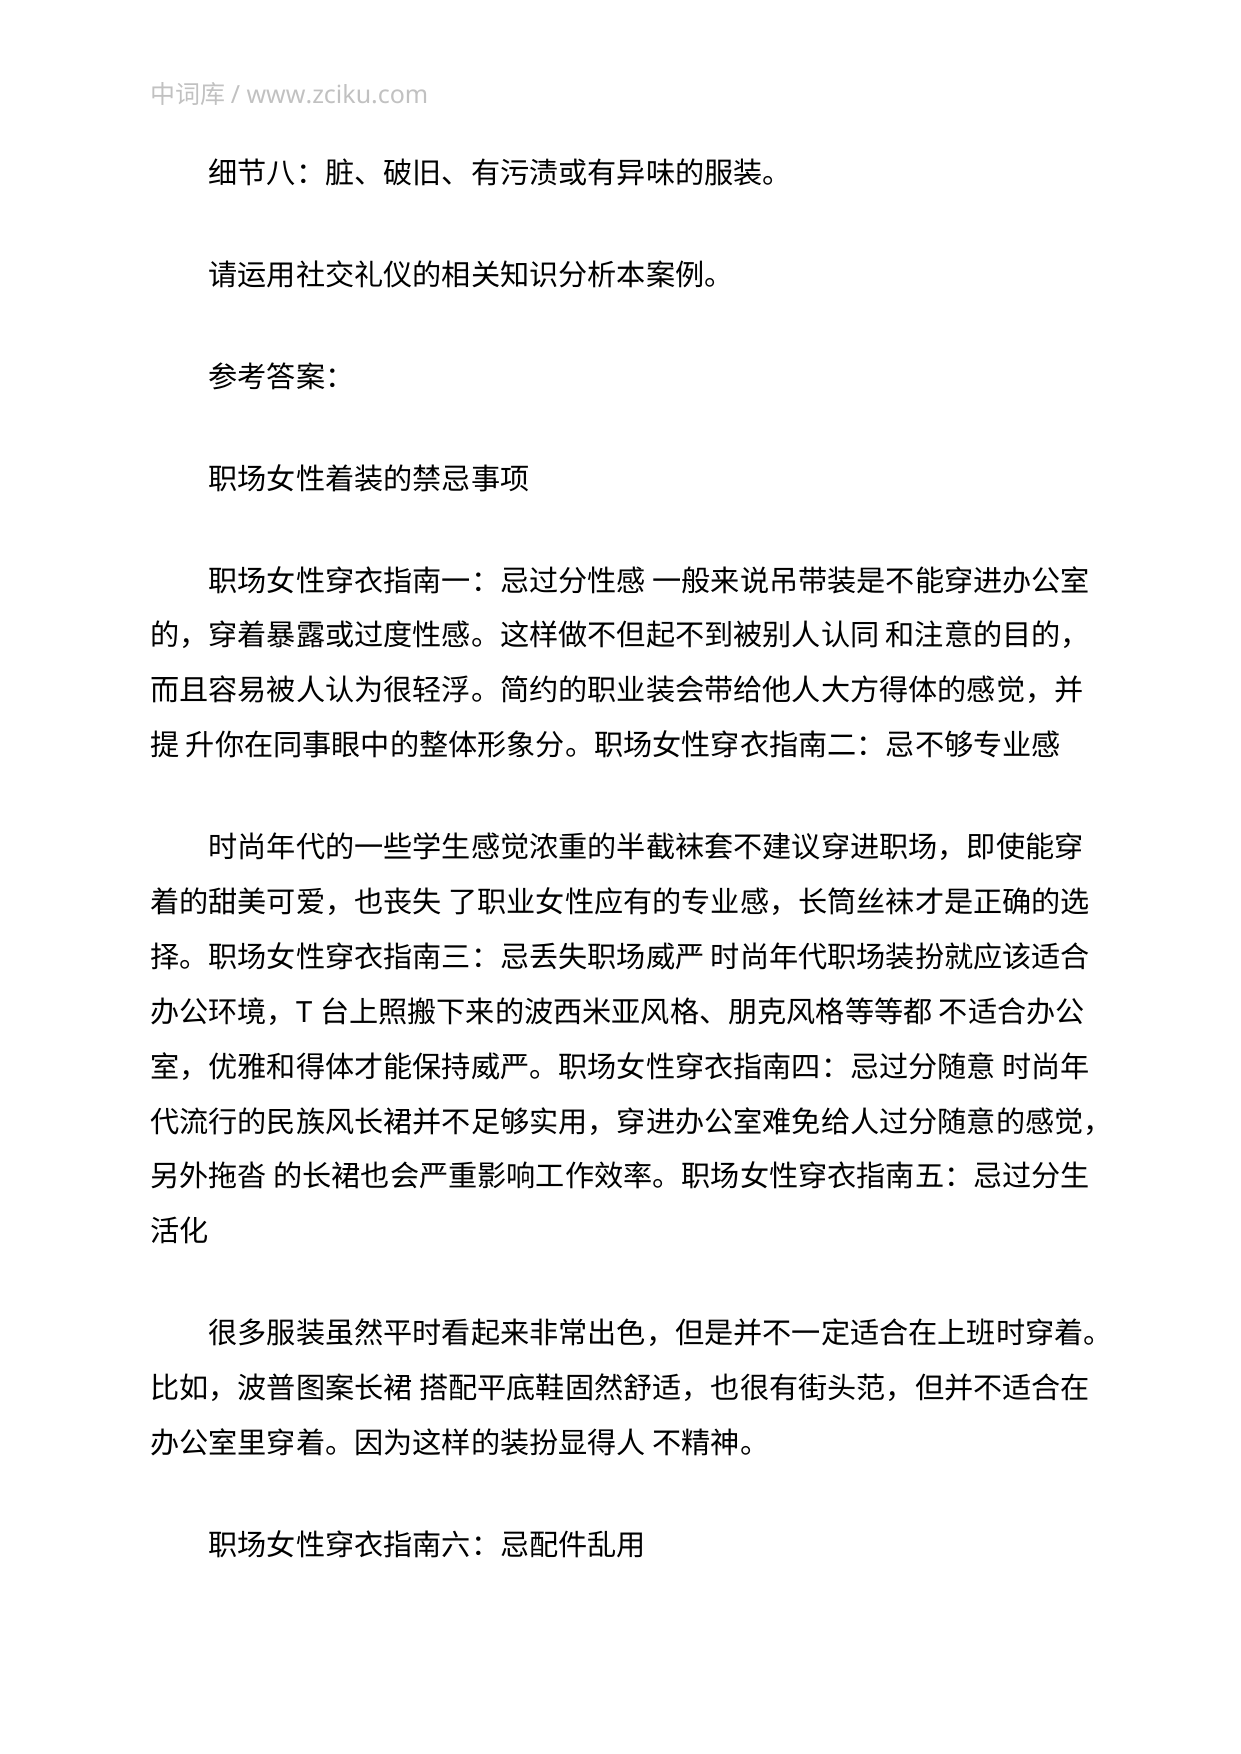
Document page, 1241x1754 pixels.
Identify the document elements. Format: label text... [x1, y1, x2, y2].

text 职场女性穿衣指南六：忌配件乱用 [150, 1521, 1090, 1563]
text 职场女性着装的禁忌事项 [150, 455, 1090, 498]
text 职场女性穿衣指南一：忌过分性感 一般来说吊带装是不能穿进办公室的，穿着暴露或过度性感。这样做不但起不到被别人认同 和注意的目的，而且容易被人认为很轻浮。简约的职业装会带给他人大方得体的感觉，并提 升你在同事眼中的整体形象分。职场女性穿衣指南二：忌不够专业感 [150, 557, 1090, 764]
text 很多服装虽然平时看起来非常出色，但是并不一定适合在上班时穿着。比如，波普图案长裙 搭配平底鞋固然舒适，也很有街头范，但并不适合在办公室里穿着。因为这样的装扮显得人 不精神。 [150, 1310, 1090, 1462]
text 时尚年代的一些学生感觉浓重的半截袜套不建议穿进职场，即使能穿着的甜美可爱，也丧失 了职业女性应有的专业感，长筒丝袜才是正确的选择。职场女性穿衣指南三：忌丢失职场威严 时尚年代职场装扮就应该适合办公环境，T 台上照搬下来的波西米亚风格、朋克风格等等都 不适合办公室，优雅和得体才能保持威严。职场女性穿衣指南四：忌过分随意 时尚年代流行的民族风长裙并不足够实用，穿进办公室难免给人过分随意的感觉，另外拖沓 的长裙也会严重影响工作效率。职场女性穿衣指南五：忌过分生活化 [150, 823, 1090, 1250]
text 参考答案： [150, 353, 1090, 396]
text 请运用社交礼仪的相关知识分析本案例。 [150, 252, 1090, 294]
text 细节八：脏、破旧、有污渍或有异味的服装。 [150, 150, 1090, 192]
